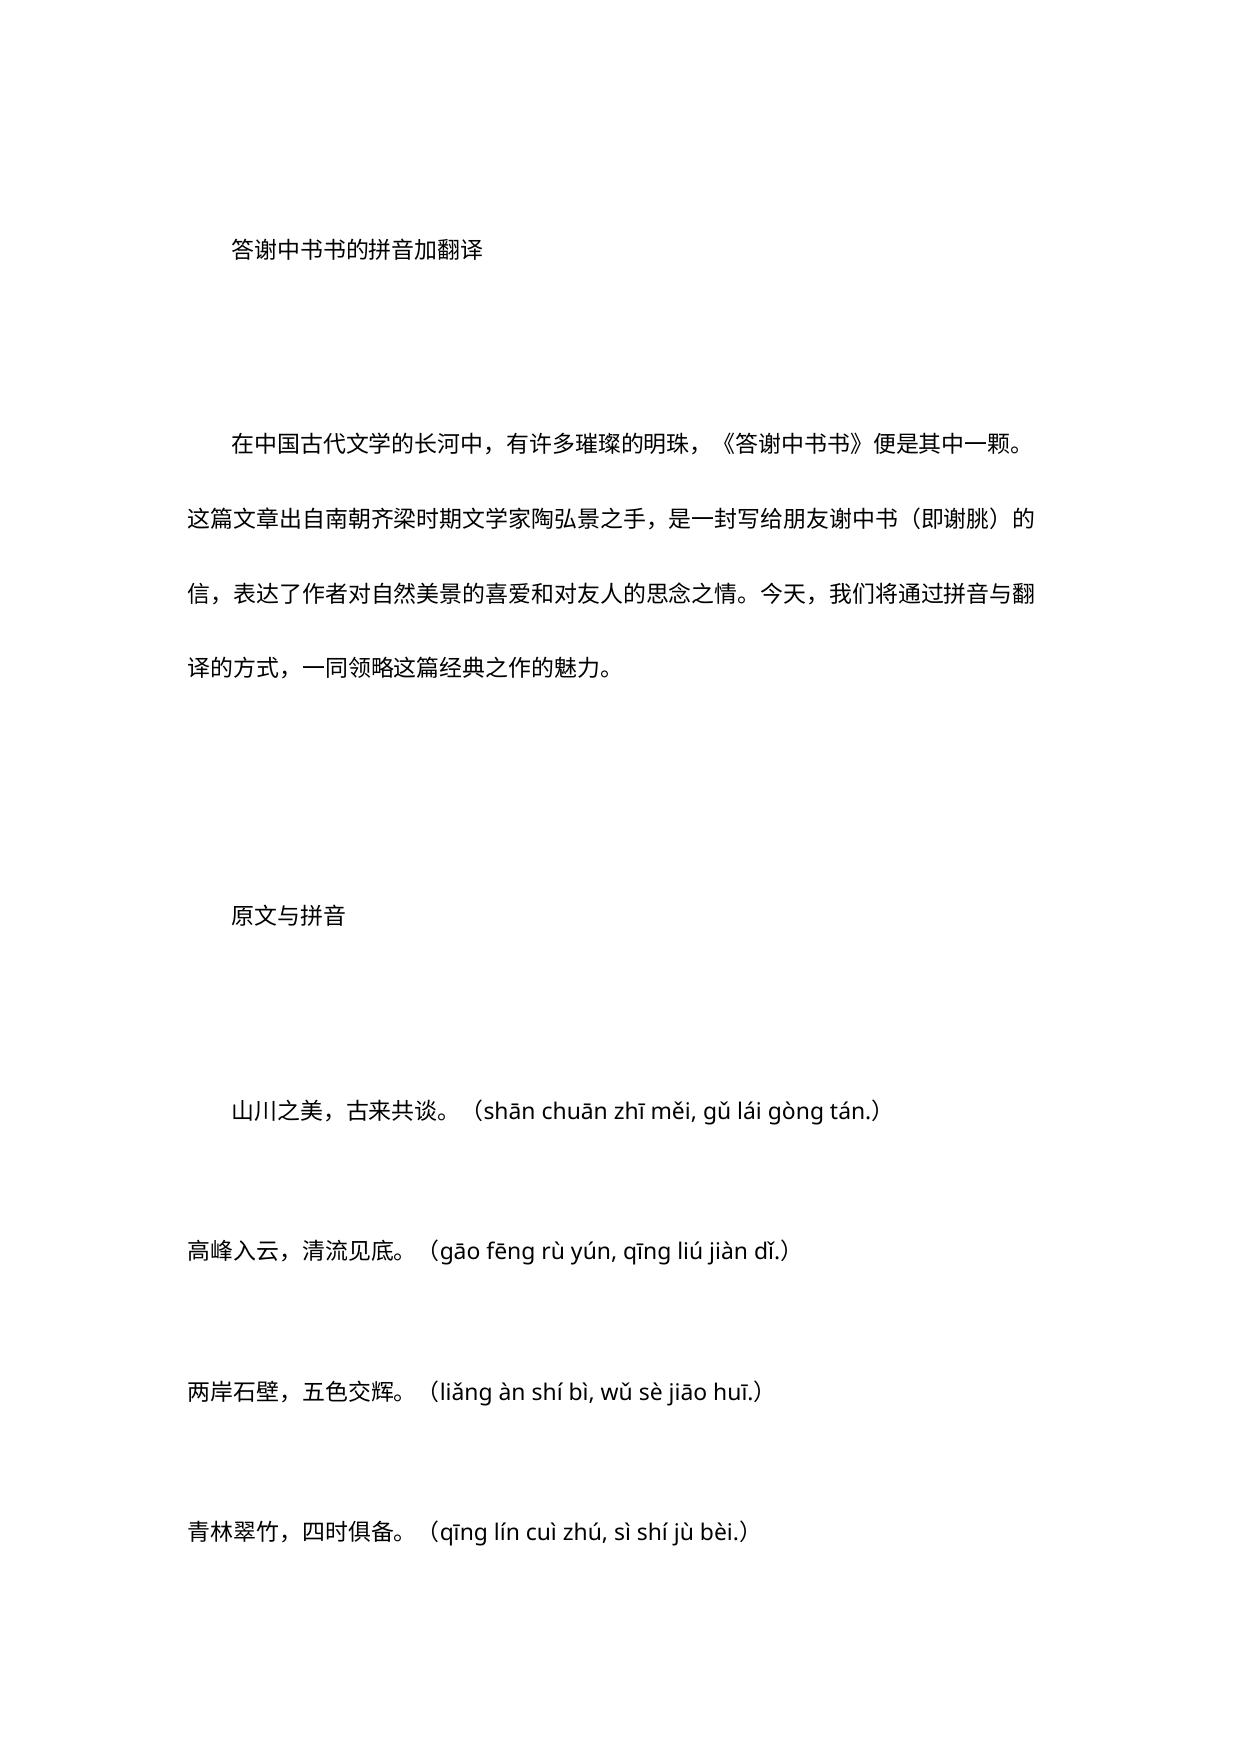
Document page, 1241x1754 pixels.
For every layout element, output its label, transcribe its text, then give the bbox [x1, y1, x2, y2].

text 高峰入云，清流见底。（gāo fēng rù yún, qīng liú jiàn dǐ.） [187, 1217, 1053, 1282]
text 答谢中书书的拼音加翻译 [187, 216, 1053, 281]
text 山川之美，古来共谈。（shān chuān zhī měi, gǔ lái gòng tán.） [187, 1077, 1053, 1142]
text 两岸石壁，五色交辉。（liǎng àn shí bì, wǔ sè jiāo huī.） [187, 1358, 1053, 1423]
text 原文与拼音 [187, 882, 1053, 947]
text 在中国古代文学的长河中，有许多璀璨的明珠，《答谢中书书》便是其中一颗。这篇文章出自南朝齐梁时期文学家陶弘景之手，是一封写给朋友谢中书（即谢朓）的信，表达了作者对自然美景的喜爱和对友人的思念之情。今天，我们将通过拼音与翻译的方式，一同领略这篇经典之作的魅力。 [187, 410, 1053, 699]
text 青林翠竹，四时俱备。（qīng lín cuì zhú, sì shí jù bèi.） [187, 1498, 1053, 1563]
